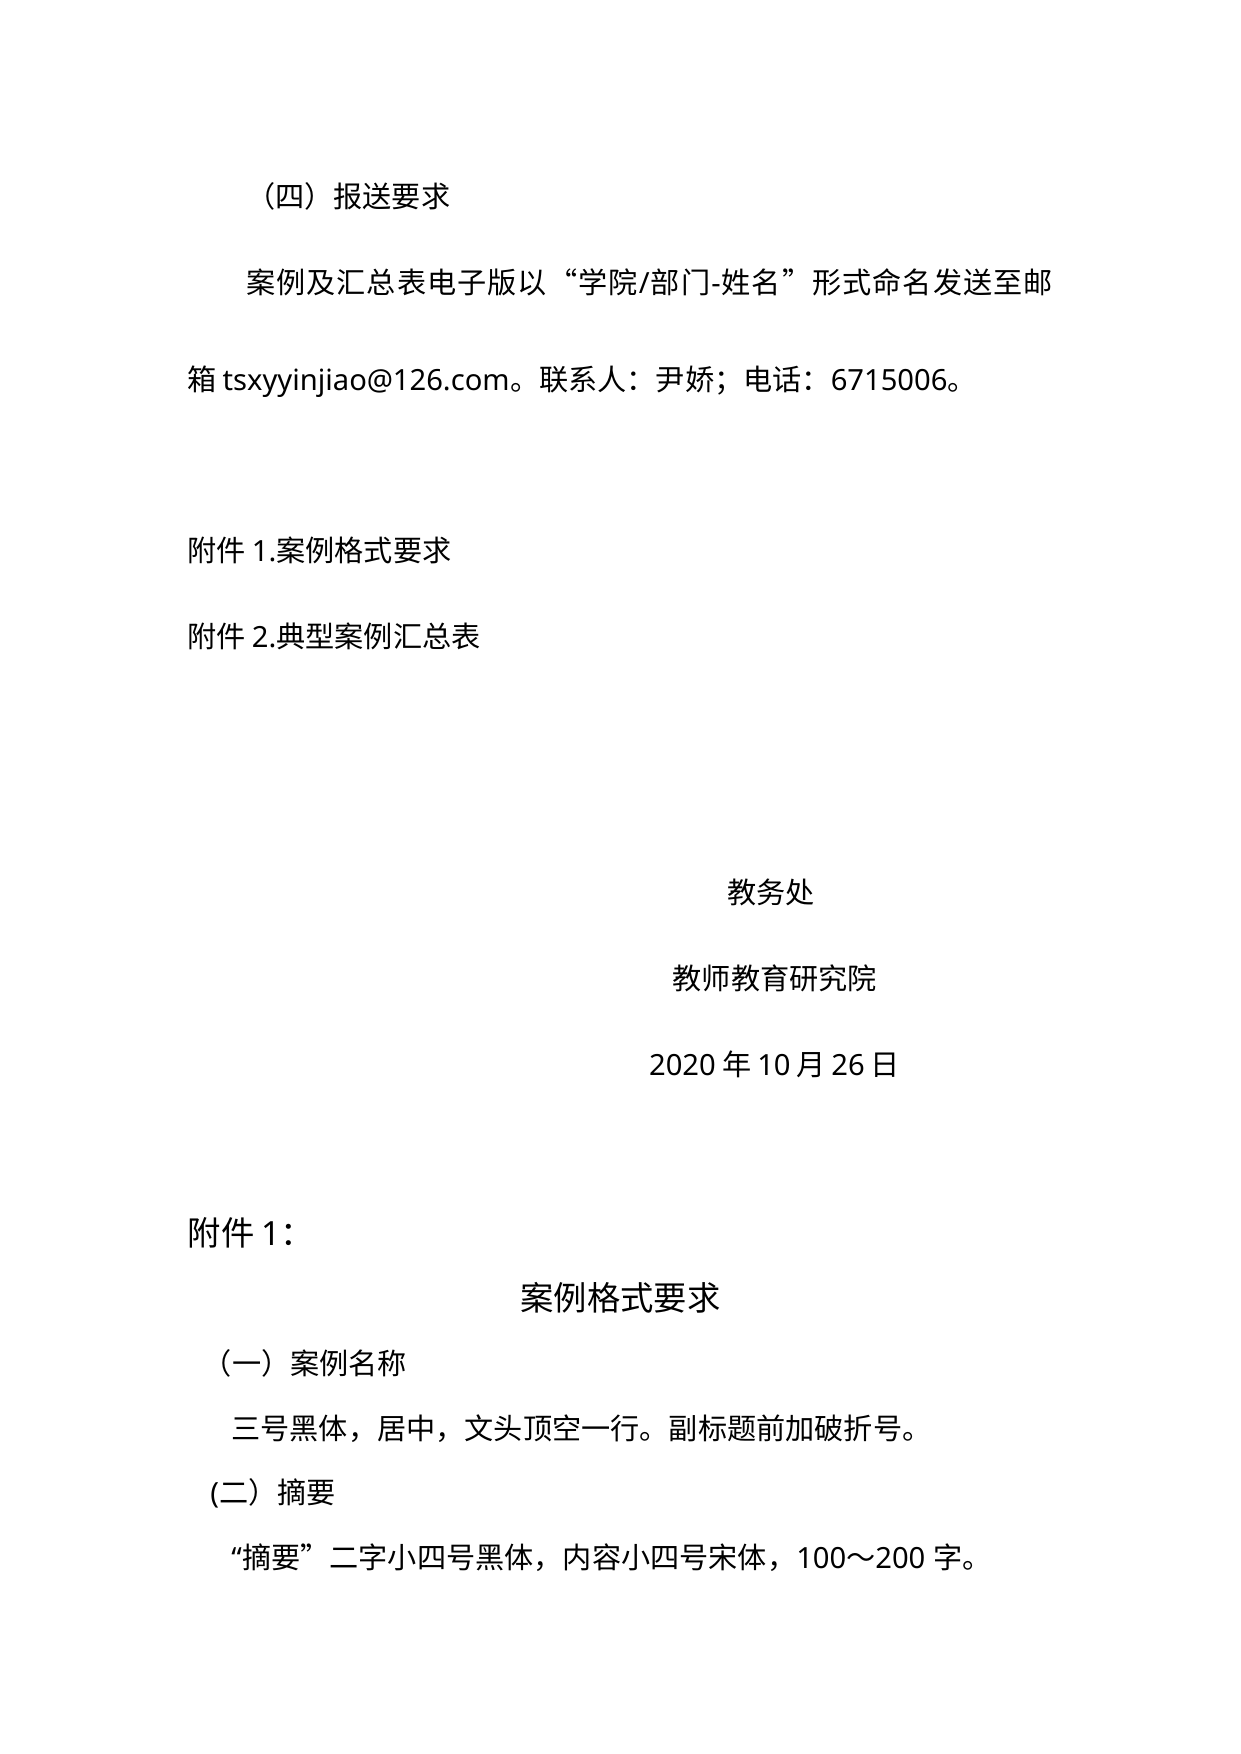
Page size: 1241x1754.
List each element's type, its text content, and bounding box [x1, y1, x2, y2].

text (二）摘要 [187, 1459, 1053, 1524]
text 三号黑体，居中，文头顶空一行。副标题前加破折号。 [187, 1394, 1053, 1459]
text 案例及汇总表电子版以“学院/部门-姓名”形式命名发送至邮箱tsxyyinjiao@126.com。联系人：尹娇；电话：6715006。 [187, 248, 1053, 411]
text 附件1.案例格式要求 [187, 517, 1053, 582]
text 教师教育研究院 [187, 944, 1053, 1009]
text （一）案例名称 [187, 1329, 1053, 1394]
text （四）报送要求 [187, 162, 1053, 227]
text 2020年10月26日 [187, 1031, 1053, 1096]
text 附件1： [187, 1199, 1053, 1264]
text 附件2.典型案例汇总表 [187, 603, 1053, 668]
text “摘要”二字小四号黑体，内容小四号宋体，100～200 字。 [187, 1524, 1053, 1589]
text 教务处 [187, 858, 1053, 923]
text 案例格式要求 [187, 1264, 1053, 1329]
